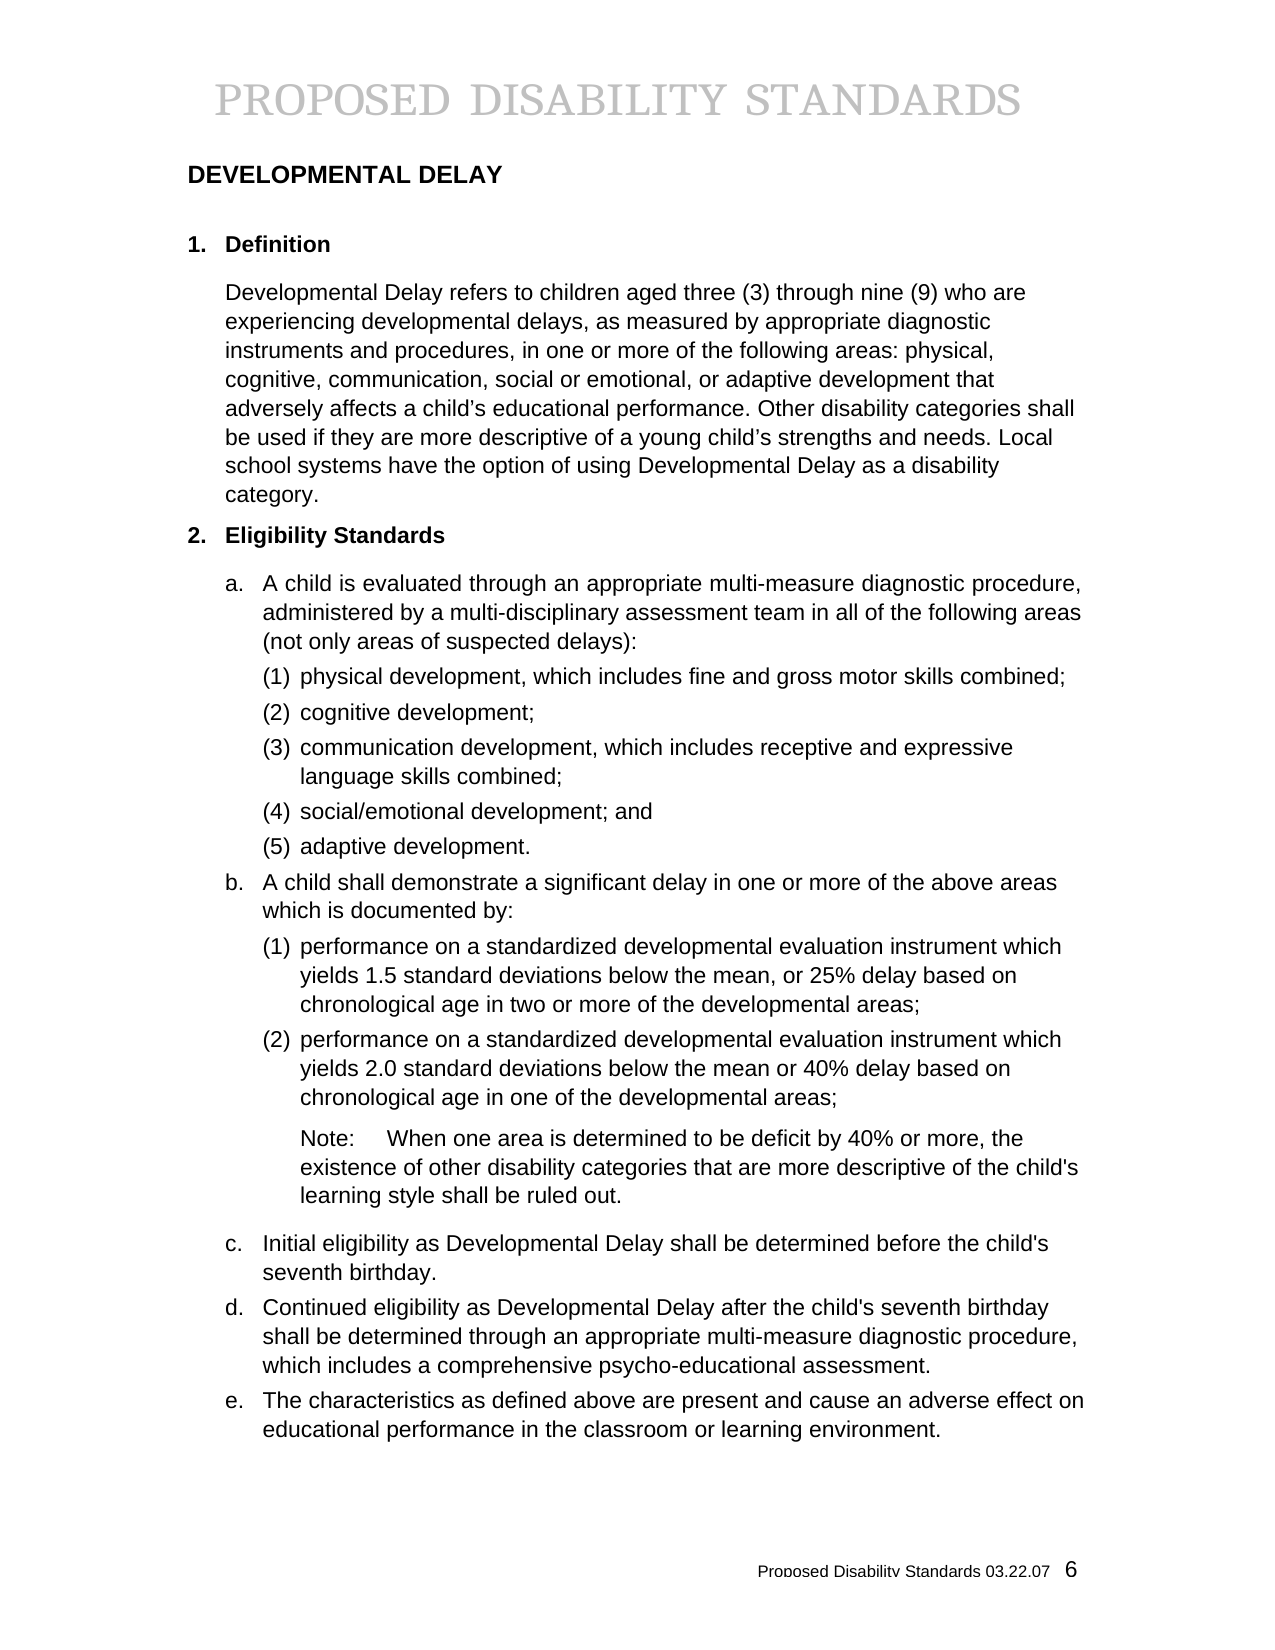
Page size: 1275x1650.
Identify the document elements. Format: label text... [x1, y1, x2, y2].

subtitle DEVELOPMENTAL DELAY [187, 161, 1139, 189]
text Developmental Delay refers to children aged three (3) through nine (9) who are experiencing developmental delays, as measured by appropriate diagnostic instruments and procedures, in one or more of the following areas: physical, cognitive, communication, social or emotional, or adaptive development that adversely affects a child’s educational performance. Other disability categories shall be used if they are more descriptive of a young child’s strengths and needs. Local school systems have the option of using Developmental Delay as a disability category. [225, 279, 1077, 508]
list performance on a standardized developmental evaluation instrument which yields 1.5 standard deviations below the mean, or 25% delay based on chronological age in two or more of the developmental areas; [262, 933, 1062, 1017]
list Continued eligibility as Developmental Delay after the child's seventh birthday shall be determined through an appropriate multi-measure diagnostic procedure, which includes a comprehensive psycho-educational assessment. [225, 1294, 1078, 1378]
list A child shall demonstrate a significant delay in one or more of the above areas which is documented by: [225, 868, 1058, 924]
list cognitive development; [262, 698, 1139, 725]
list performance on a standardized developmental evaluation instrument which yields 2.0 standard deviations below the mean or 40% delay based on chronological age in one of the developmental areas; [262, 1026, 1062, 1110]
text Note: When one area is determined to be deficit by 40% or more, the existence of other disability categories that are more descriptive of the child's learning style shall be ruled out. [300, 1124, 1079, 1209]
list A child is evaluated through an appropriate multi-measure diagnostic procedure, administered by a multi-disciplinary assessment team in all of the following areas (not only areas of suspected delays): [225, 570, 1082, 654]
list communication development, which includes receptive and expressive language skills combined; [262, 734, 1013, 789]
subtitle Definition [187, 231, 1139, 257]
list social/emotional development; and [262, 798, 1139, 824]
list adaptive development. [262, 833, 1139, 859]
list Initial eligibility as Developmental Delay shall be determined before the child's seventh birthday. [225, 1230, 1049, 1285]
list physical development, which includes fine and gross motor skills combined; [262, 663, 1139, 689]
list The characteristics as defined above are present and cause an adverse effect on educational performance in the classroom or learning environment. [225, 1387, 1084, 1442]
subtitle Eligibility Standards [187, 522, 1139, 548]
